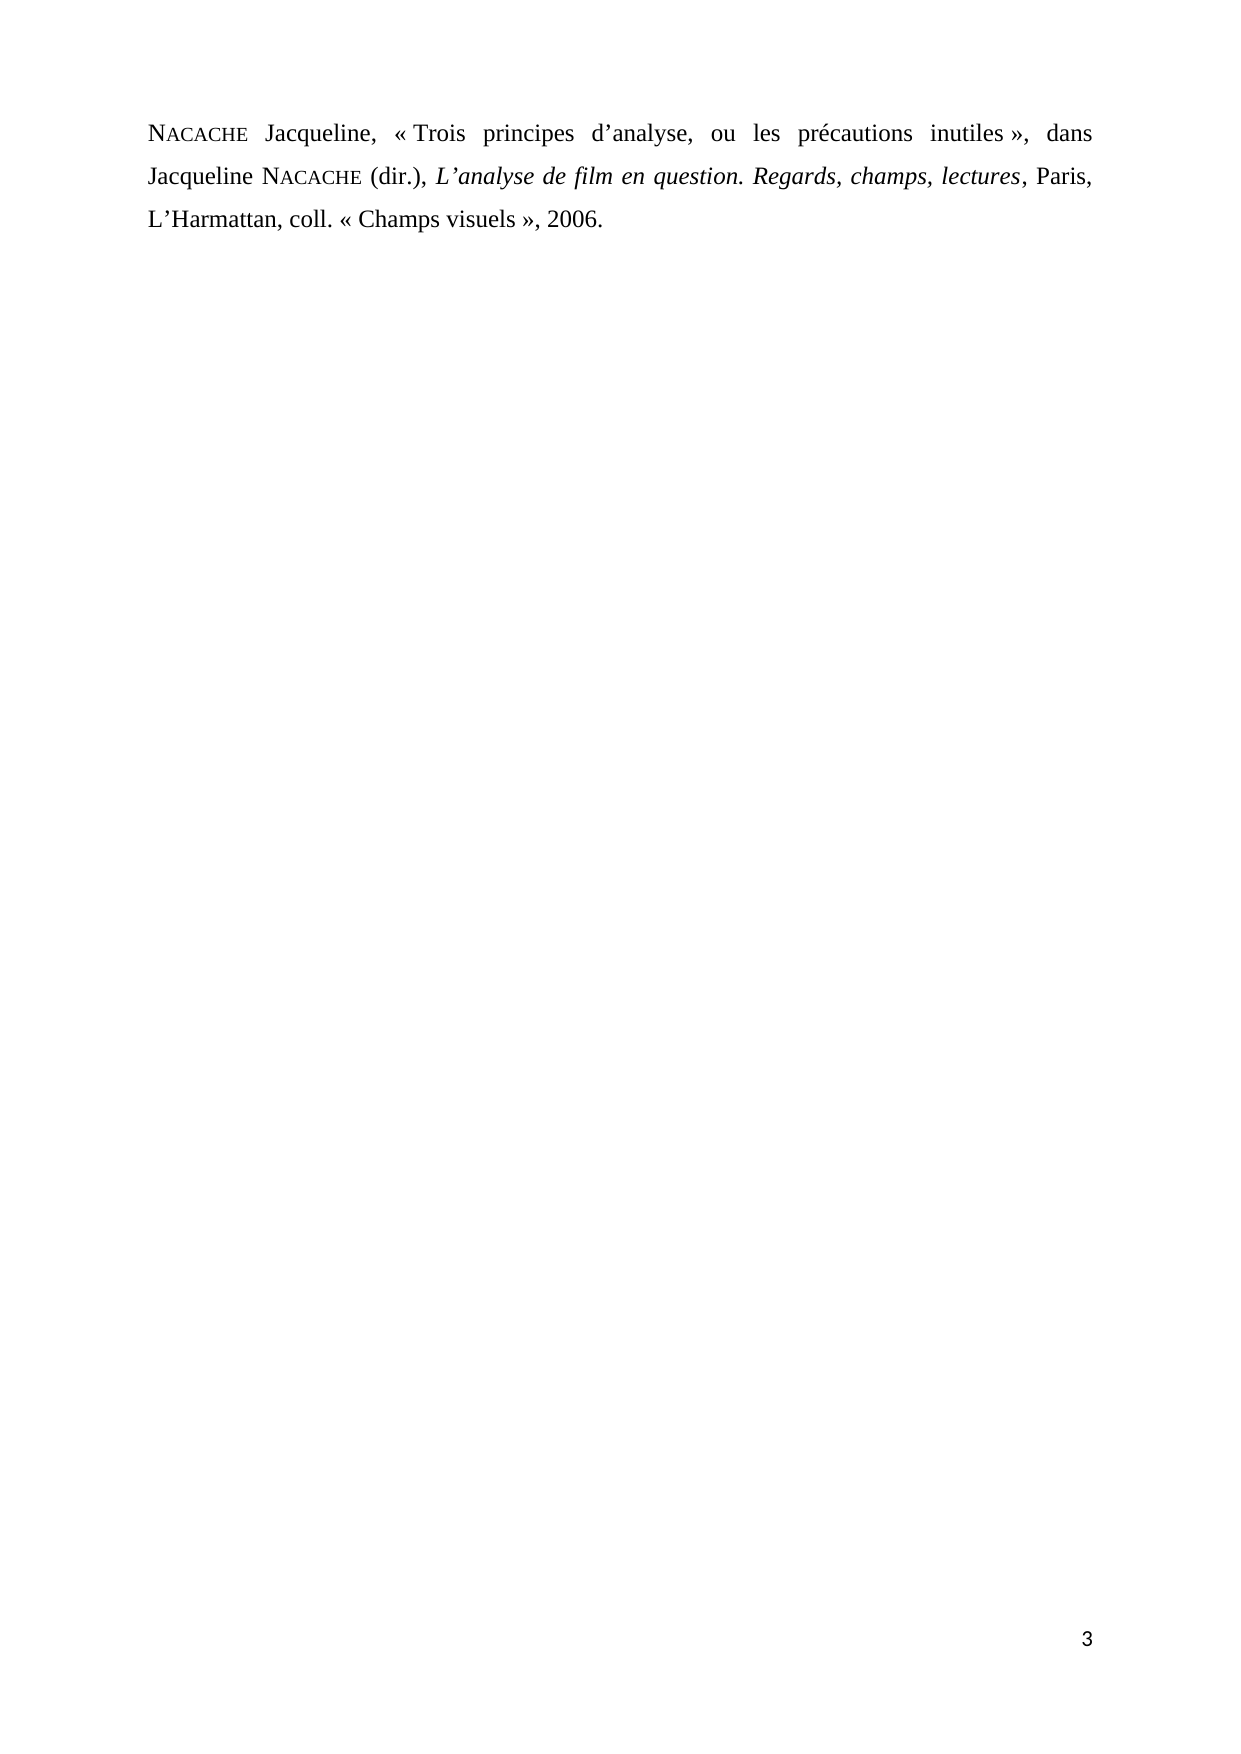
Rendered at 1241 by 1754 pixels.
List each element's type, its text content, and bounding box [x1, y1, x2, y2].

text Nacache Jacqueline, « Trois principes d’analyse, ou les précautions inutiles », dans Jacqueline Nacache (dir.), L’analyse de film en question. Regards, champs, lectures, Paris, L’Harmattan, coll. « Champs visuels », 2006. [148, 118, 1092, 233]
